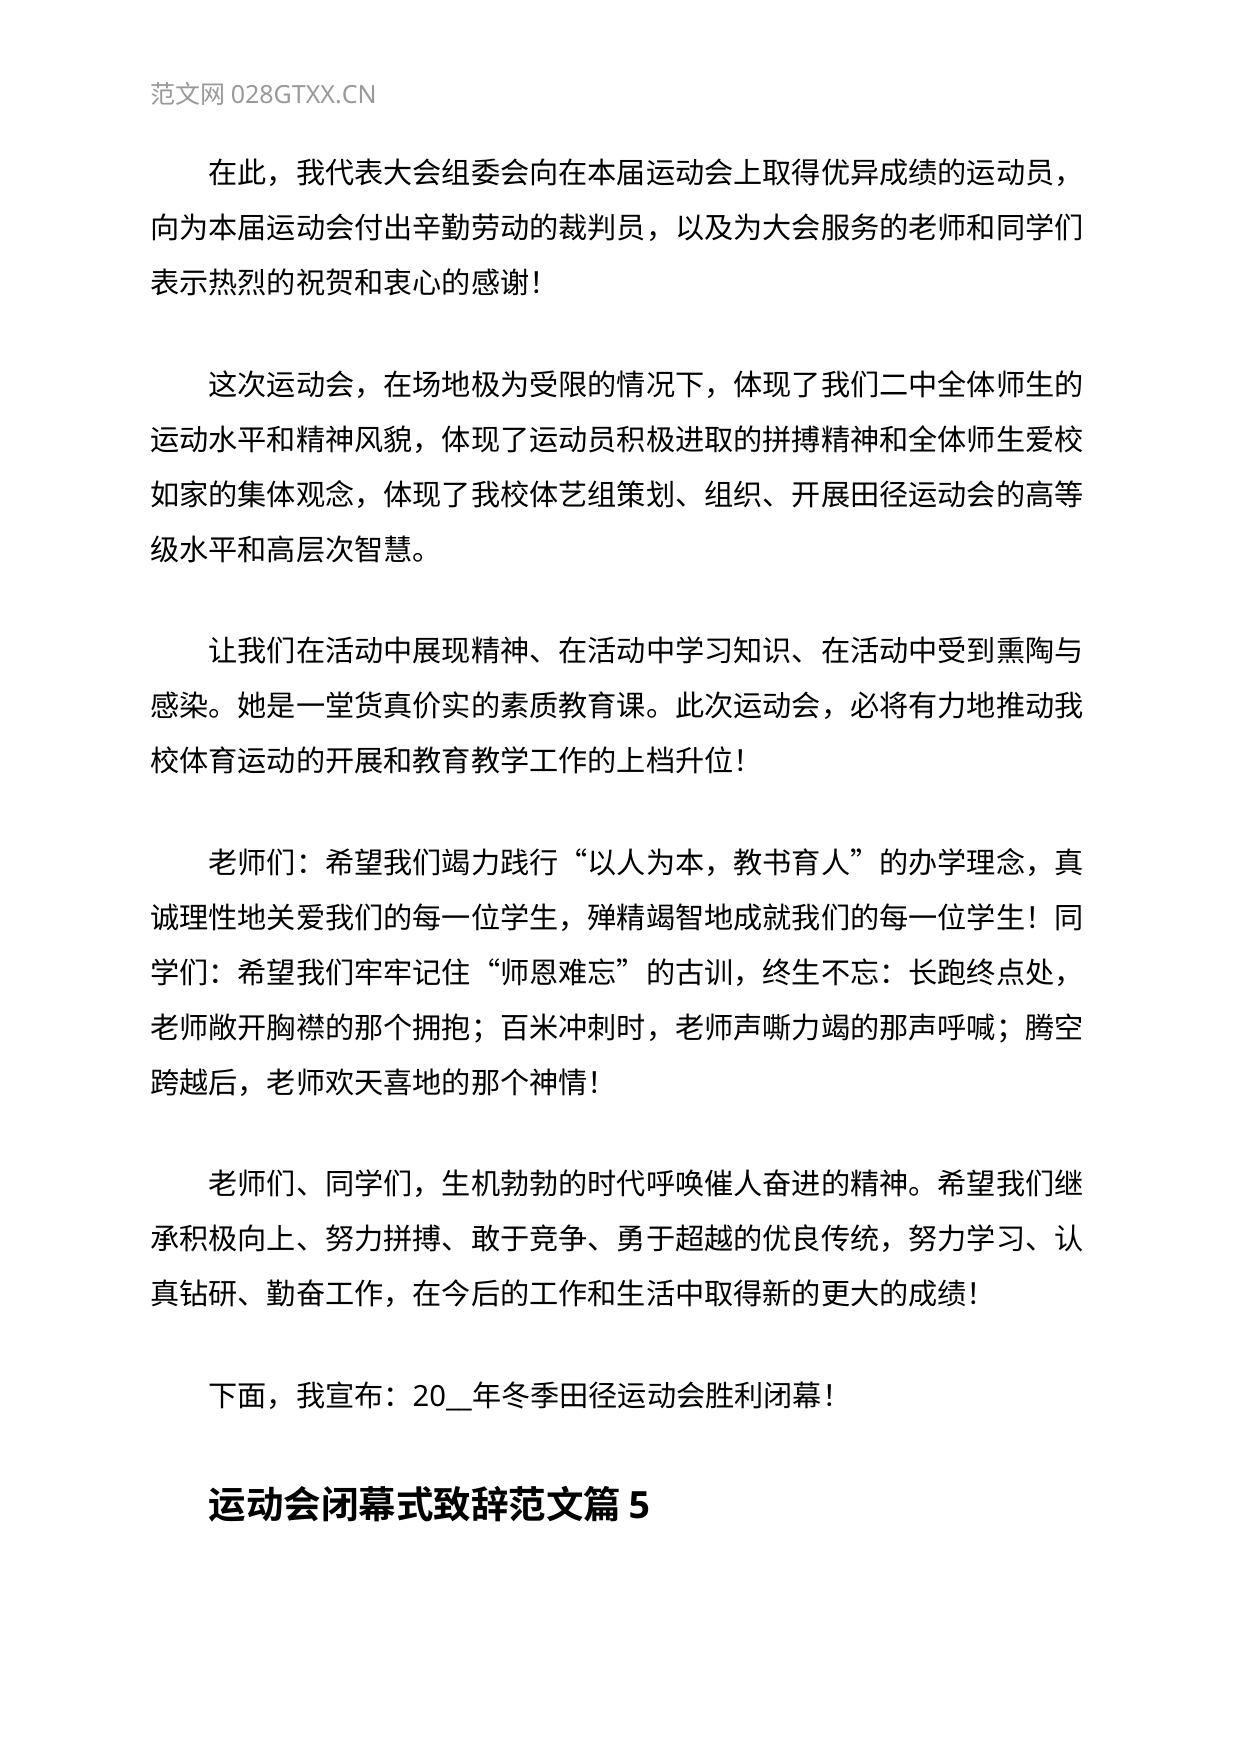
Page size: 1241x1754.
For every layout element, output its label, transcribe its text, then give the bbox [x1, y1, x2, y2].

text 下面，我宣布：20__年冬季田径运动会胜利闭幕！ [150, 1372, 1090, 1415]
text 在此，我代表大会组委会向在本届运动会上取得优异成绩的运动员，向为本届运动会付出辛勤劳动的裁判员，以及为大会服务的老师和同学们表示热烈的祝贺和衷心的感谢！ [150, 150, 1090, 302]
text 这次运动会，在场地极为受限的情况下，体现了我们二中全体师生的运动水平和精神风貌，体现了运动员积极进取的拼搏精神和全体师生爱校如家的集体观念，体现了我校体艺组策划、组织、开展田径运动会的高等级水平和高层次智慧。 [150, 362, 1090, 568]
text 让我们在活动中展现精神、在活动中学习知识、在活动中受到熏陶与感染。她是一堂货真价实的素质教育课。此次运动会，必将有力地推动我校体育运动的开展和教育教学工作的上档升位！ [150, 628, 1090, 780]
text 老师们：希望我们竭力践行“以人为本，教书育人”的办学理念，真诚理性地关爱我们的每一位学生，殚精竭智地成就我们的每一位学生！同学们：希望我们牢牢记住“师恩难忘”的古训，终生不忘：长跑终点处，老师敞开胸襟的那个拥抱；百米冲刺时，老师声嘶力竭的那声呼喊；腾空跨越后，老师欢天喜地的那个神情！ [150, 839, 1090, 1101]
text 运动会闭幕式致辞范文篇5 [150, 1474, 1090, 1529]
text 老师们、同学们，生机勃勃的时代呼唤催人奋进的精神。希望我们继承积极向上、努力拼搏、敢于竞争、勇于超越的优良传统，努力学习、认真钻研、勤奋工作，在今后的工作和生活中取得新的更大的成绩！ [150, 1161, 1090, 1313]
